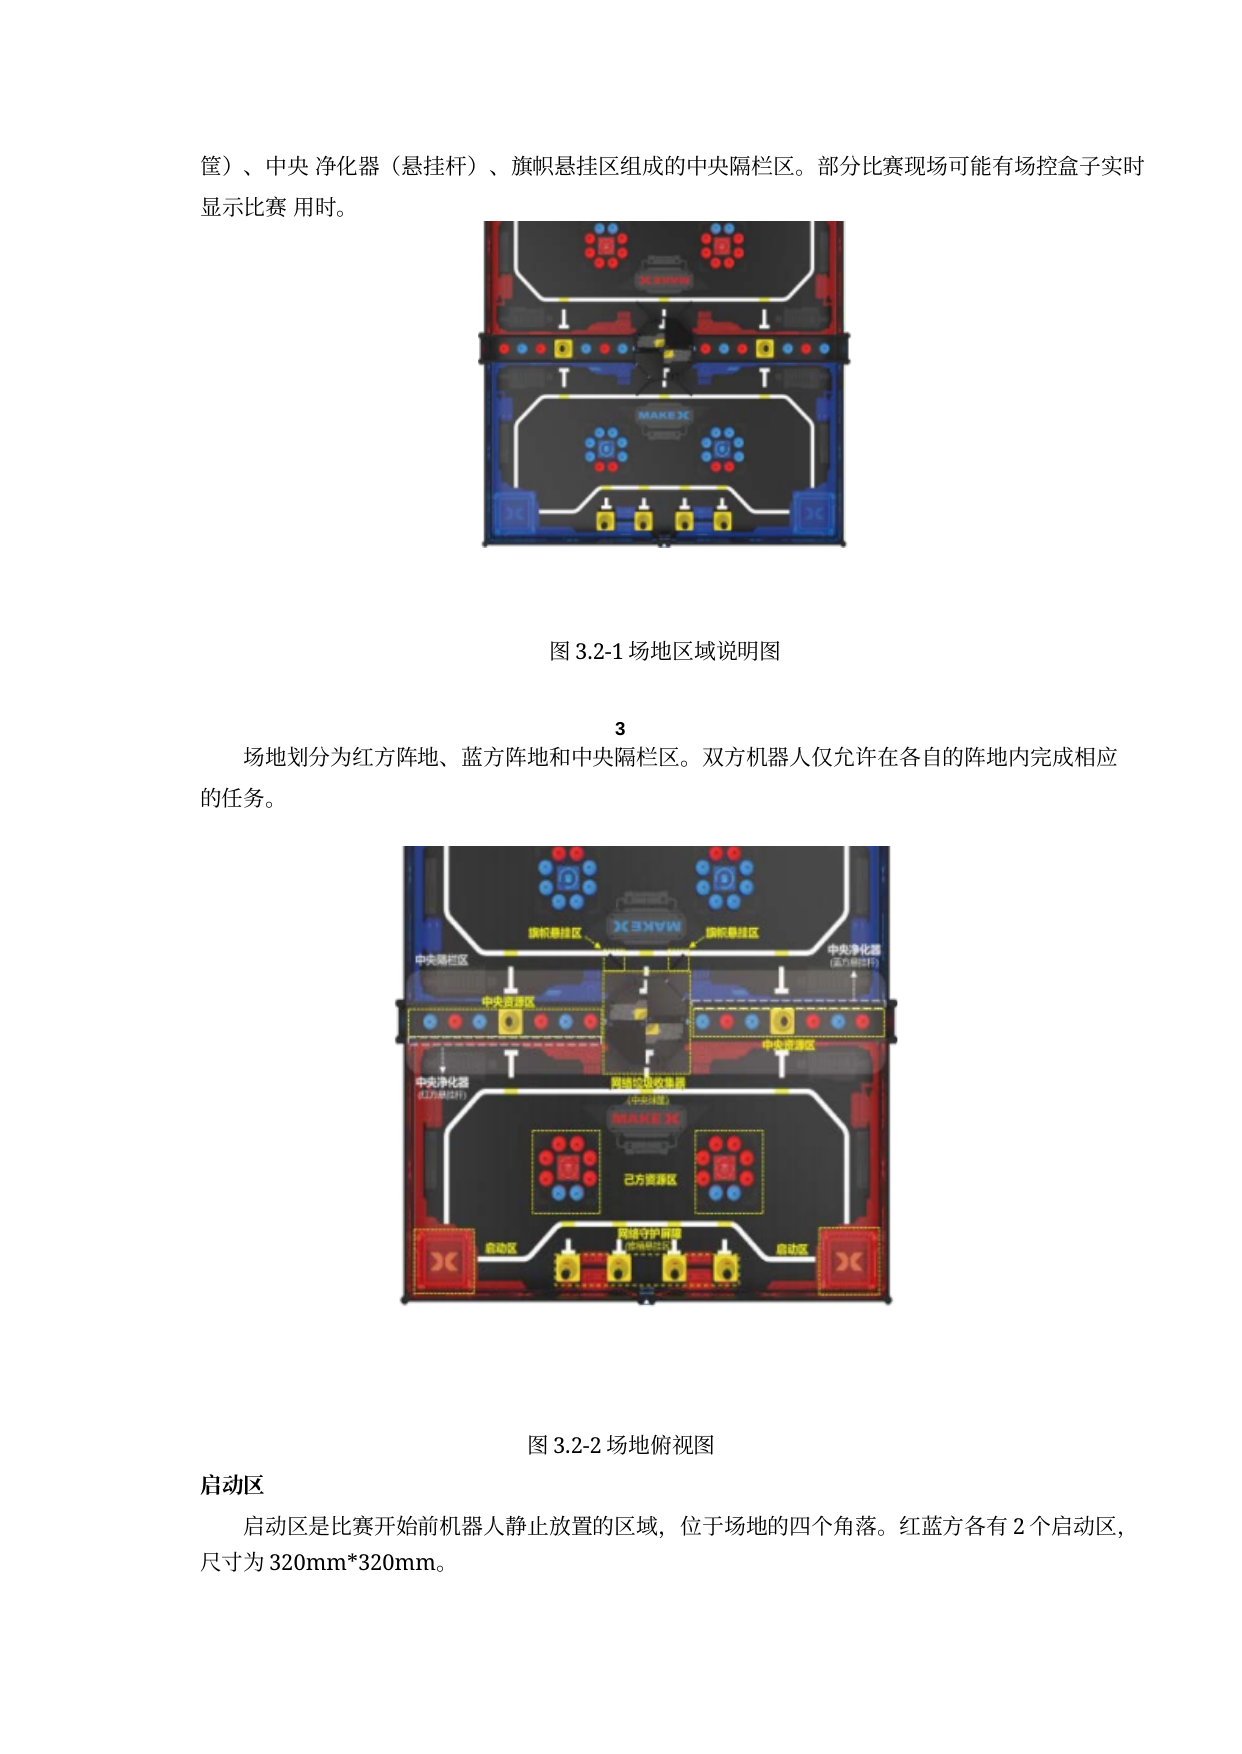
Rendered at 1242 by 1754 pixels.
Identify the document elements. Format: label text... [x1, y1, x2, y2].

text 启动区是比赛开始前机器人静止放置的区域，位于场地的四个角落。红蓝方各有2个启动区， 尺寸为320mm*320mm。 [200, 1509, 1151, 1577]
text 场地划分为红方阵地、蓝方阵地和中央隔栏区。双方机器人仅允许在各自的阵地内完成相应 的任务。 [200, 740, 1132, 813]
text 图3.2-2场地俯视图 [527, 1428, 1151, 1459]
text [200, 149, 1151, 222]
text 3 [615, 718, 1151, 740]
text 启动区 [200, 1468, 1151, 1499]
text 图3.2-1场地区域说明图 [549, 635, 1151, 666]
